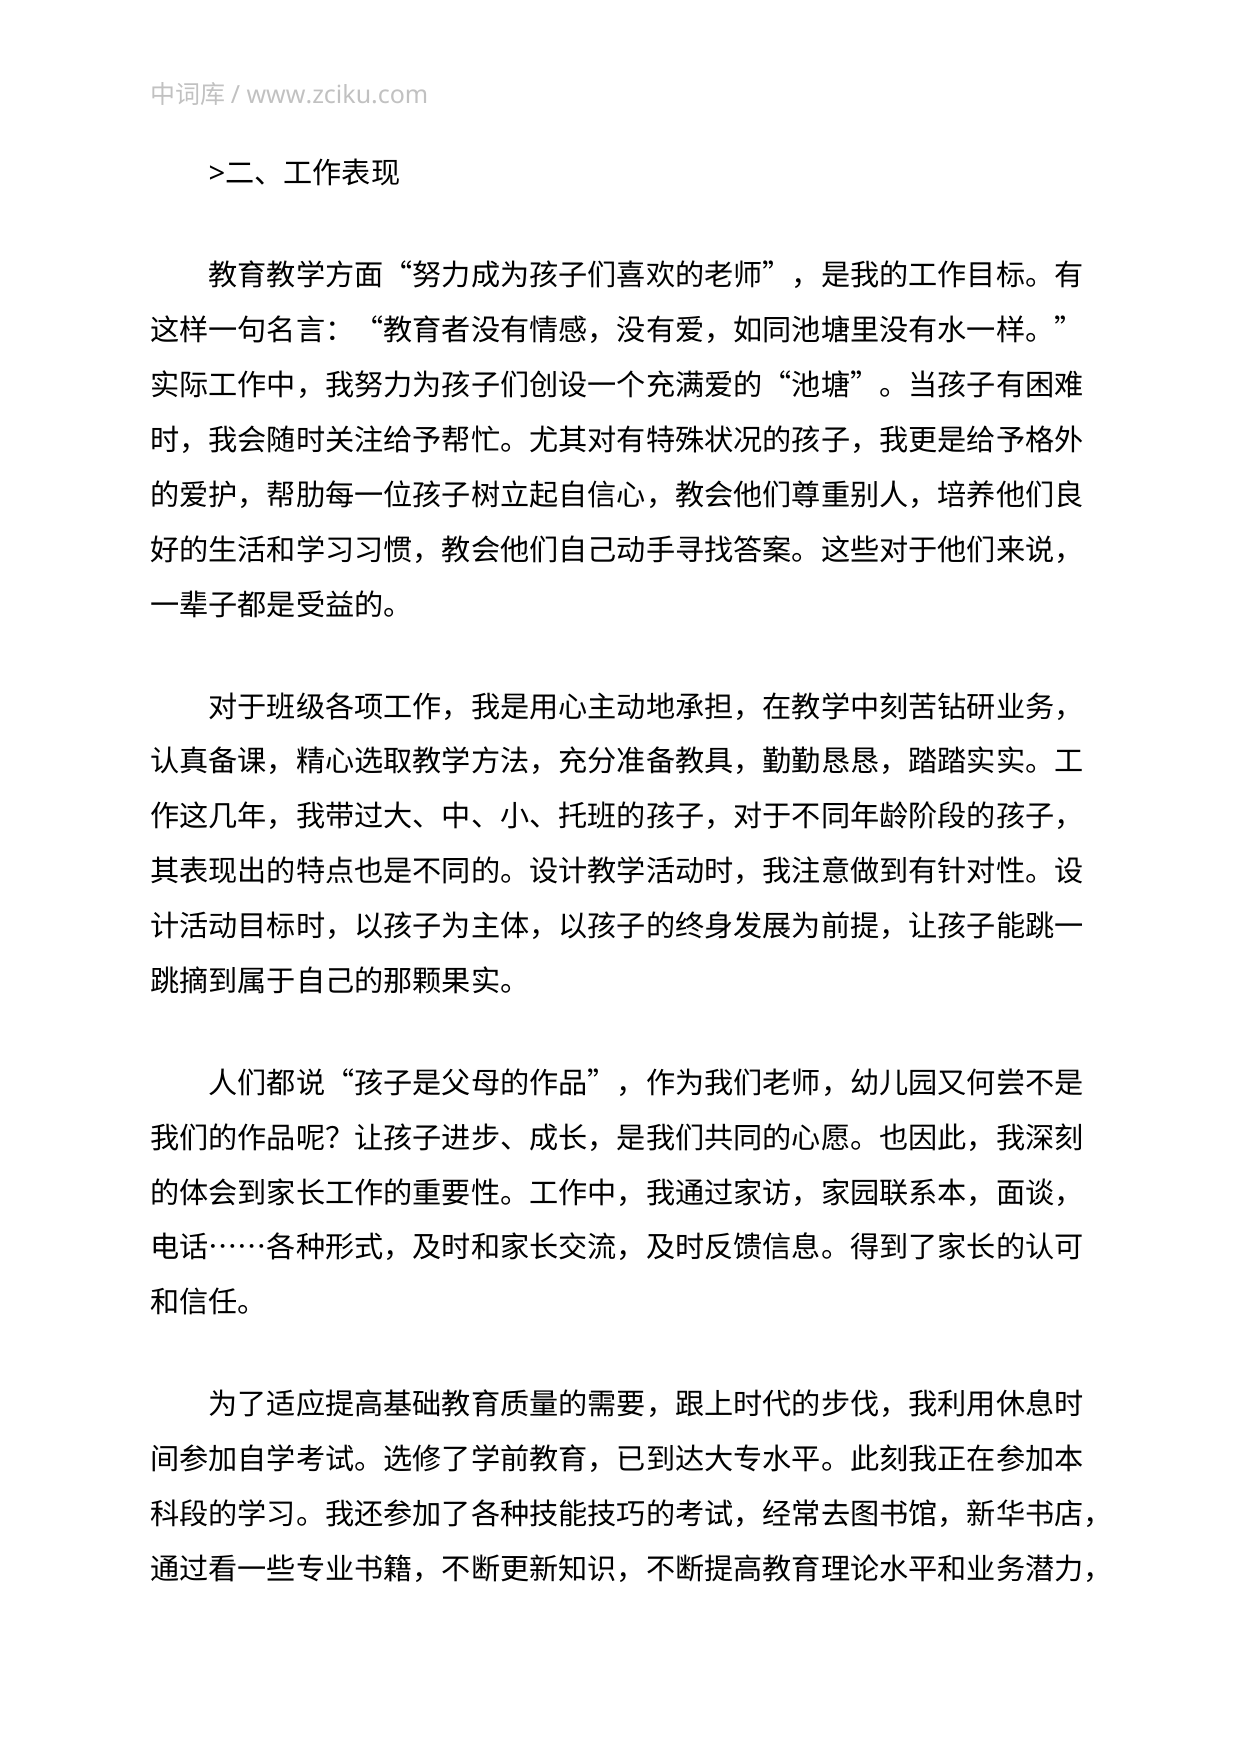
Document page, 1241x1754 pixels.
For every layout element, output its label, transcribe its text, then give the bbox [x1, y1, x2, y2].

text 教育教学方面“努力成为孩子们喜欢的老师”，是我的工作目标。有这样一句名言：“教育者没有情感，没有爱，如同池塘里没有水一样。”实际工作中，我努力为孩子们创设一个充满爱的“池塘”。当孩子有困难时，我会随时关注给予帮忙。尤其对有特殊状况的孩子，我更是给予格外的爱护，帮肋每一位孩子树立起自信心，教会他们尊重别人，培养他们良好的生活和学习习惯，教会他们自己动手寻找答案。这些对于他们来说，一辈子都是受益的。 [150, 252, 1090, 624]
text 对于班级各项工作，我是用心主动地承担，在教学中刻苦钻研业务，认真备课，精心选取教学方法，充分准备教具，勤勤恳恳，踏踏实实。工作这几年，我带过大、中、小、托班的孩子，对于不同年龄阶段的孩子，其表现出的特点也是不同的。设计教学活动时，我注意做到有针对性。设计活动目标时，以孩子为主体，以孩子的终身发展为前提，让孩子能跳一跳摘到属于自己的那颗果实。 [150, 683, 1090, 1000]
text >二、工作表现 [150, 150, 1090, 192]
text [150, 1381, 1090, 1588]
text 人们都说“孩子是父母的作品”，作为我们老师，幼儿园又何尝不是我们的作品呢？让孩子进步、成长，是我们共同的心愿。也因此，我深刻的体会到家长工作的重要性。工作中，我通过家访，家园联系本，面谈，电话……各种形式，及时和家长交流，及时反馈信息。得到了家长的认可和信任。 [150, 1059, 1090, 1321]
